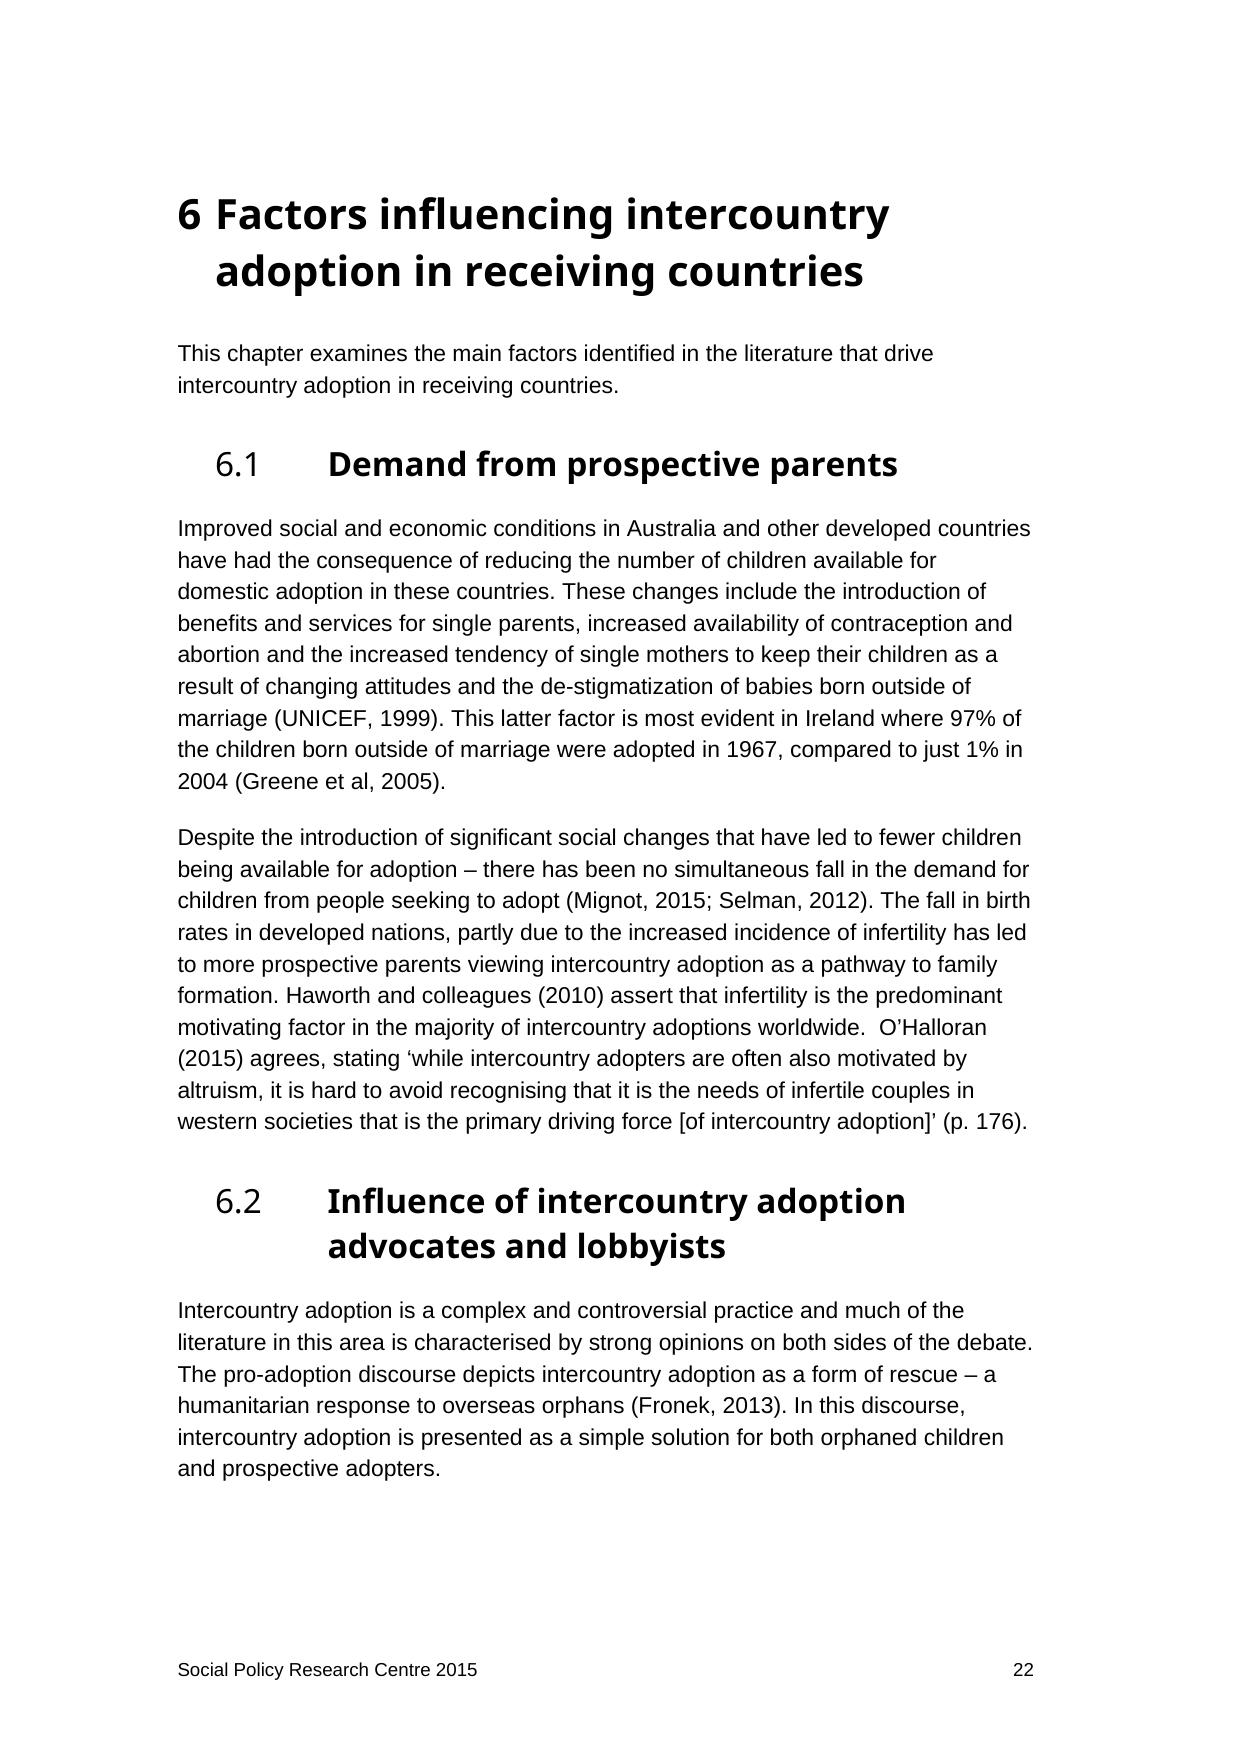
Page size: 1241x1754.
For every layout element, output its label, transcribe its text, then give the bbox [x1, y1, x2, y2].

text This chapter examines the main factors identified in the literature that drive intercountry adoption in receiving countries. [177, 340, 1034, 398]
text Improved social and economic conditions in Australia and other developed countries have had the consequence of reducing the number of children available for domestic adoption in these countries. These changes include the introduction of benefits and services for single parents, increased availability of contraception and abortion and the increased tendency of single mothers to keep their children as a result of changing attitudes and the de-stigmatization of babies born outside of marriage (UNICEF, 1999). This latter factor is most evident in Ireland where 97% of the children born outside of marriage were adopted in 1967, compared to just 1% in 2004 (Greene et al, 2005). [177, 515, 1034, 794]
text Intercountry adoption is a complex and controversial practice and much of the literature in this area is characterised by strong opinions on both sides of the debate. The pro-adoption discourse depicts intercountry adoption as a form of rescue – a humanitarian response to overseas orphans (Fronek, 2013). In this discourse, intercountry adoption is presented as a simple solution for both orphaned children and prospective adopters. [177, 1297, 1034, 1482]
text Despite the introduction of significant social changes that have led to fewer children being available for adoption – there has been no simultaneous fall in the demand for children from people seeking to adopt (Mignot, 2015; Selman, 2012). The fall in birth rates in developed nations, partly due to the increased incidence of infertility has led to more prospective parents viewing intercountry adoption as a pathway to family formation. Haworth and colleagues (2010) assert that infertility is the predominant motivating factor in the majority of intercountry adoptions worldwide. O’Halloran (2015) agrees, stating ‘while intercountry adopters are often also motivated by altruism, it is hard to avoid recognising that it is the needs of infertile couples in western societies that is the primary driving force [of intercountry adoption]’ (p. 176). [177, 824, 1034, 1135]
subtitle Factors influencing intercountry adoption in receiving countries [177, 185, 1034, 298]
subtitle Demand from prospective parents [215, 441, 1034, 486]
subtitle Influence of intercountry adoption advocates and lobbyists [215, 1177, 1034, 1268]
